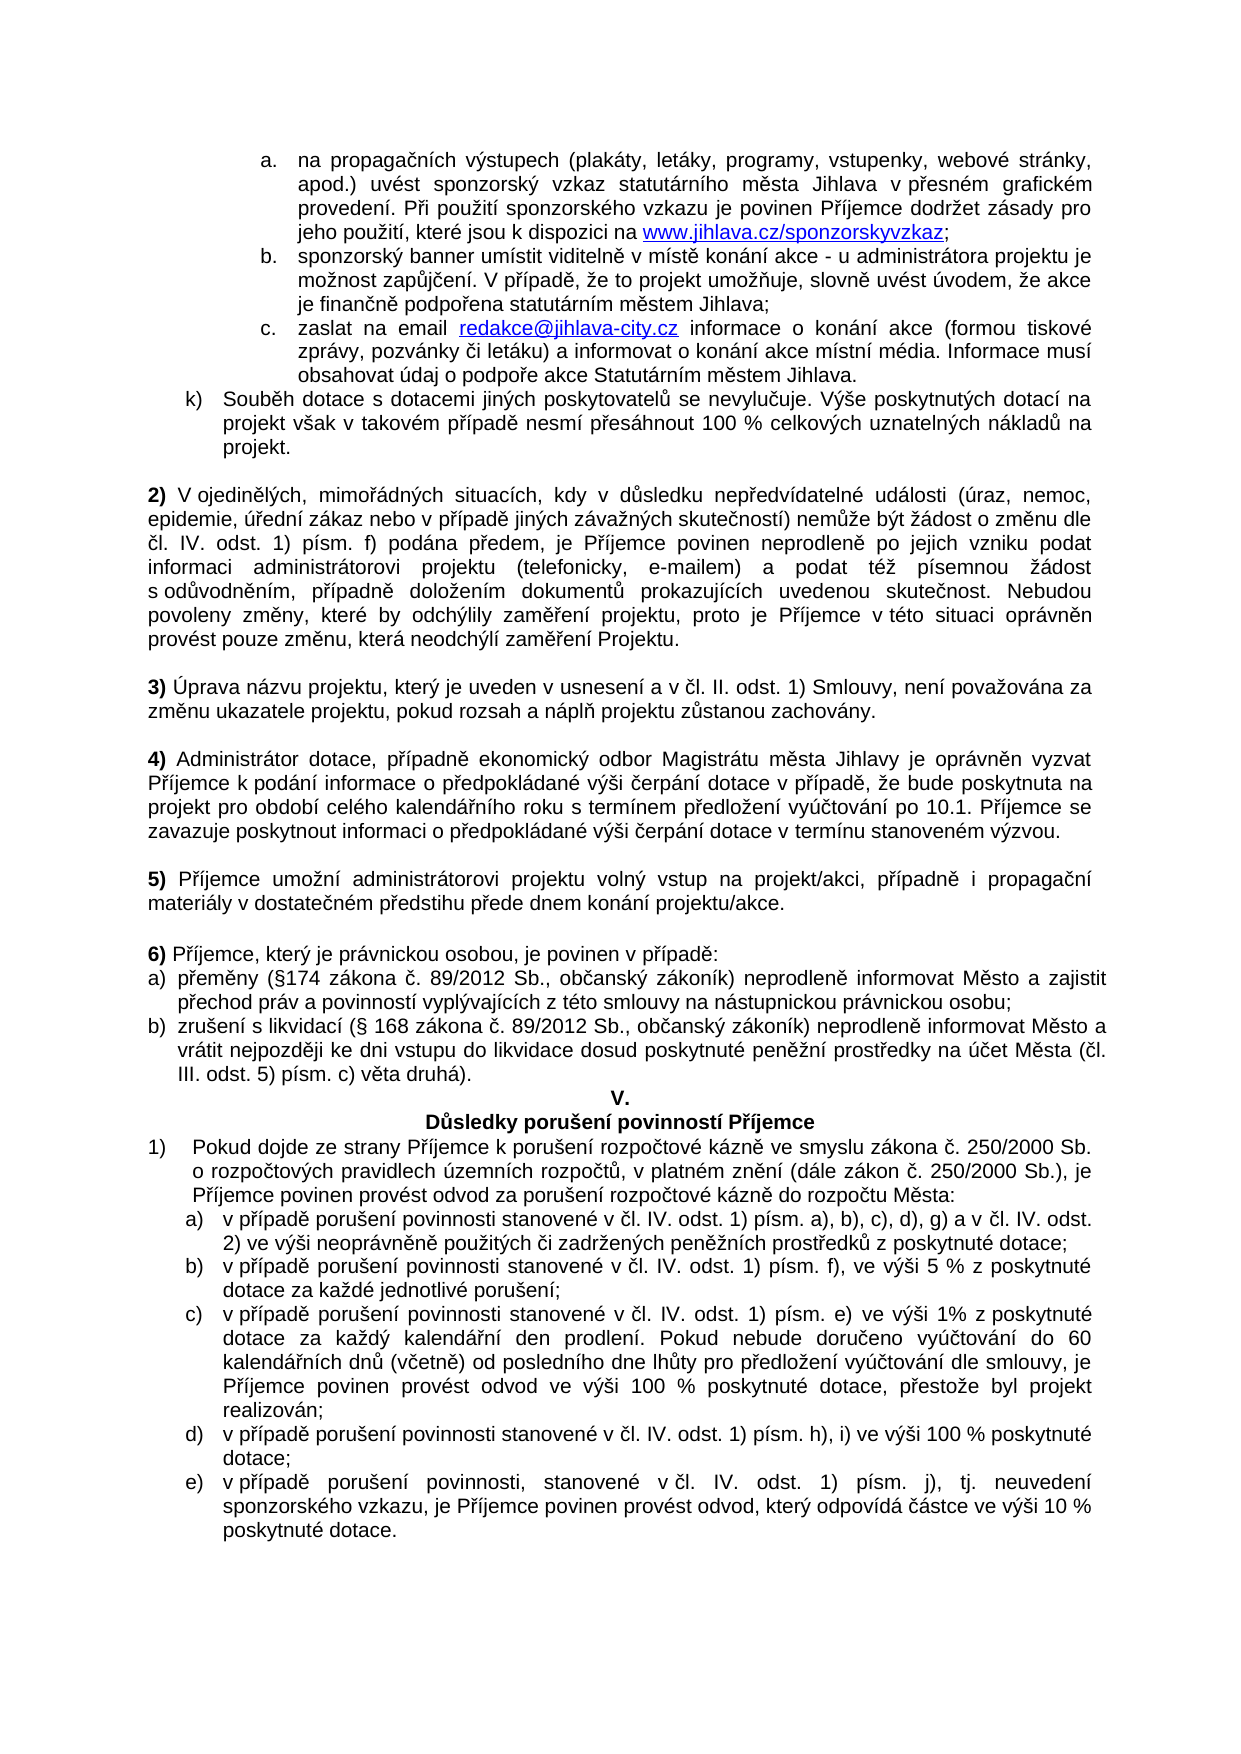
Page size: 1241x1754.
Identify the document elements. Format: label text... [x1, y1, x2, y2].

list 5) Příjemce umožní administrátorovi projektu volný vstup na projekt/akci, případně i propagační materiály v dostatečném předstihu přede dnem konání projektu/akce. [148, 866, 1093, 914]
list v případě porušení povinnosti stanovené v čl. IV. odst. 1) písm. a), b), c), d), g) a v čl. IV. odst. 2) ve výši neoprávněně použitých či zadržených peněžních prostředků z poskytnuté dotace; [185, 1206, 1093, 1254]
list v případě porušení povinnosti stanovené v čl. IV. odst. 1) písm. h), i) ve výši 100 % poskytnuté dotace; [185, 1422, 1093, 1470]
list v případě porušení povinnosti stanovené v čl. IV. odst. 1) písm. f), ve výši 5 % z poskytnuté dotace za každé jednotlivé porušení; [185, 1254, 1093, 1302]
list přeměny (§174 zákona č. 89/2012 Sb., občanský zákoník) neprodleně informovat Město a zajistit přechod práv a povinností vyplývajících z této smlouvy na nástupnickou právnickou osobu; [148, 966, 1107, 1014]
list na propagačních výstupech (plakáty, letáky, programy, vstupenky, webové stránky, apod.) uvést sponzorský vzkaz statutárního města Jihlava v přesném grafickém provedení. Při použití sponzorského vzkazu je povinen Příjemce dodržet zásady pro jeho použití, které jsou k dispozici na www.jihlava.cz/sponzorskyvzkaz; [260, 148, 1093, 243]
list v případě porušení povinnosti stanovené v čl. IV. odst. 1) písm. e) ve výši 1% z poskytnuté dotace za každý kalendářní den prodlení. Pokud nebude doručeno vyúčtování do 60 kalendářních dnů (včetně) od posledního dne lhůty pro předložení vyúčtování dle smlouvy, je Příjemce povinen provést odvod ve výši 100 % poskytnuté dotace, přestože byl projekt realizován; [185, 1302, 1093, 1422]
list sponzorský banner umístit viditelně v místě konání akce - u administrátora projektu je možnost zapůjčení. V případě, že to projekt umožňuje, slovně uvést úvodem, že akce je finančně podpořena statutárním městem Jihlava; [260, 243, 1093, 315]
list zrušení s likvidací (§ 168 zákona č. 89/2012 Sb., občanský zákoník) neprodleně informovat Město a vrátit nejpozději ke dni vstupu do likvidace dosud poskytnuté peněžní prostředky na účet Města (čl. III. odst. 5) písm. c) věta druhá). [148, 1014, 1107, 1086]
text Důsledky porušení povinností Příjemce [148, 1109, 1093, 1133]
list 3) Úprava názvu projektu, který je uveden v usnesení a v čl. II. odst. 1) Smlouvy, není považována za změnu ukazatele projektu, pokud rozsah a náplň projektu zůstanou zachovány. [148, 675, 1093, 723]
list Pokud dojde ze strany Příjemce k porušení rozpočtové kázně ve smyslu zákona č. 250/2000 Sb. o rozpočtových pravidlech územních rozpočtů, v platném znění (dále zákon č. 250/2000 Sb.), je Příjemce povinen provést odvod za porušení rozpočtové kázně do rozpočtu Města: [148, 1134, 1093, 1206]
list v případě porušení povinnosti, stanovené v čl. IV. odst. 1) písm. j), tj. neuvedení sponzorského vzkazu, je Příjemce povinen provést odvod, který odpovídá částce ve výši 10 % poskytnuté dotace. [185, 1470, 1093, 1542]
text 6) Příjemce, který je právnickou osobou, je povinen v případě: [148, 942, 1107, 966]
list zaslat na email redakce@jihlava-city.cz informace o konání akce (formou tiskové zprávy, pozvánky či letáku) a informovat o konání akce místní média. Informace musí obsahovat údaj o podpoře akce Statutárním městem Jihlava. [260, 315, 1093, 387]
text 2) V ojedinělých, mimořádných situacích, kdy v důsledku nepředvídatelné události (úraz, nemoc, epidemie, úřední zákaz nebo v případě jiných závažných skutečností) nemůže být žádost o změnu dle čl. IV. odst. 1) písm. f) podána předem, je Příjemce povinen neprodleně po jejich vzniku podat informaci administrátorovi projektu (telefonicky, e-mailem) a podat též písemnou žádost s odůvodněním, případně doložením dokumentů prokazujících uvedenou skutečnost. Nebudou povoleny změny, které by odchýlily zaměření projektu, proto je Příjemce v této situaci oprávněn provést pouze změnu, která neodchýlí zaměření Projektu. [148, 483, 1093, 651]
list Souběh dotace s dotacemi jiných poskytovatelů se nevylučuje. Výše poskytnutých dotací na projekt však v takovém případě nesmí přesáhnout 100 % celkových uznatelných nákladů na projekt. [185, 387, 1093, 459]
list 4) Administrátor dotace, případně ekonomický odbor Magistrátu města Jihlavy je oprávněn vyzvat Příjemce k podání informace o předpokládané výši čerpání dotace v případě, že bude poskytnuta na projekt pro období celého kalendářního roku s termínem předložení vyúčtování po 10.1. Příjemce se zavazuje poskytnout informaci o předpokládané výši čerpání dotace v termínu stanoveném výzvou. [148, 747, 1093, 842]
text V. [148, 1086, 1093, 1109]
